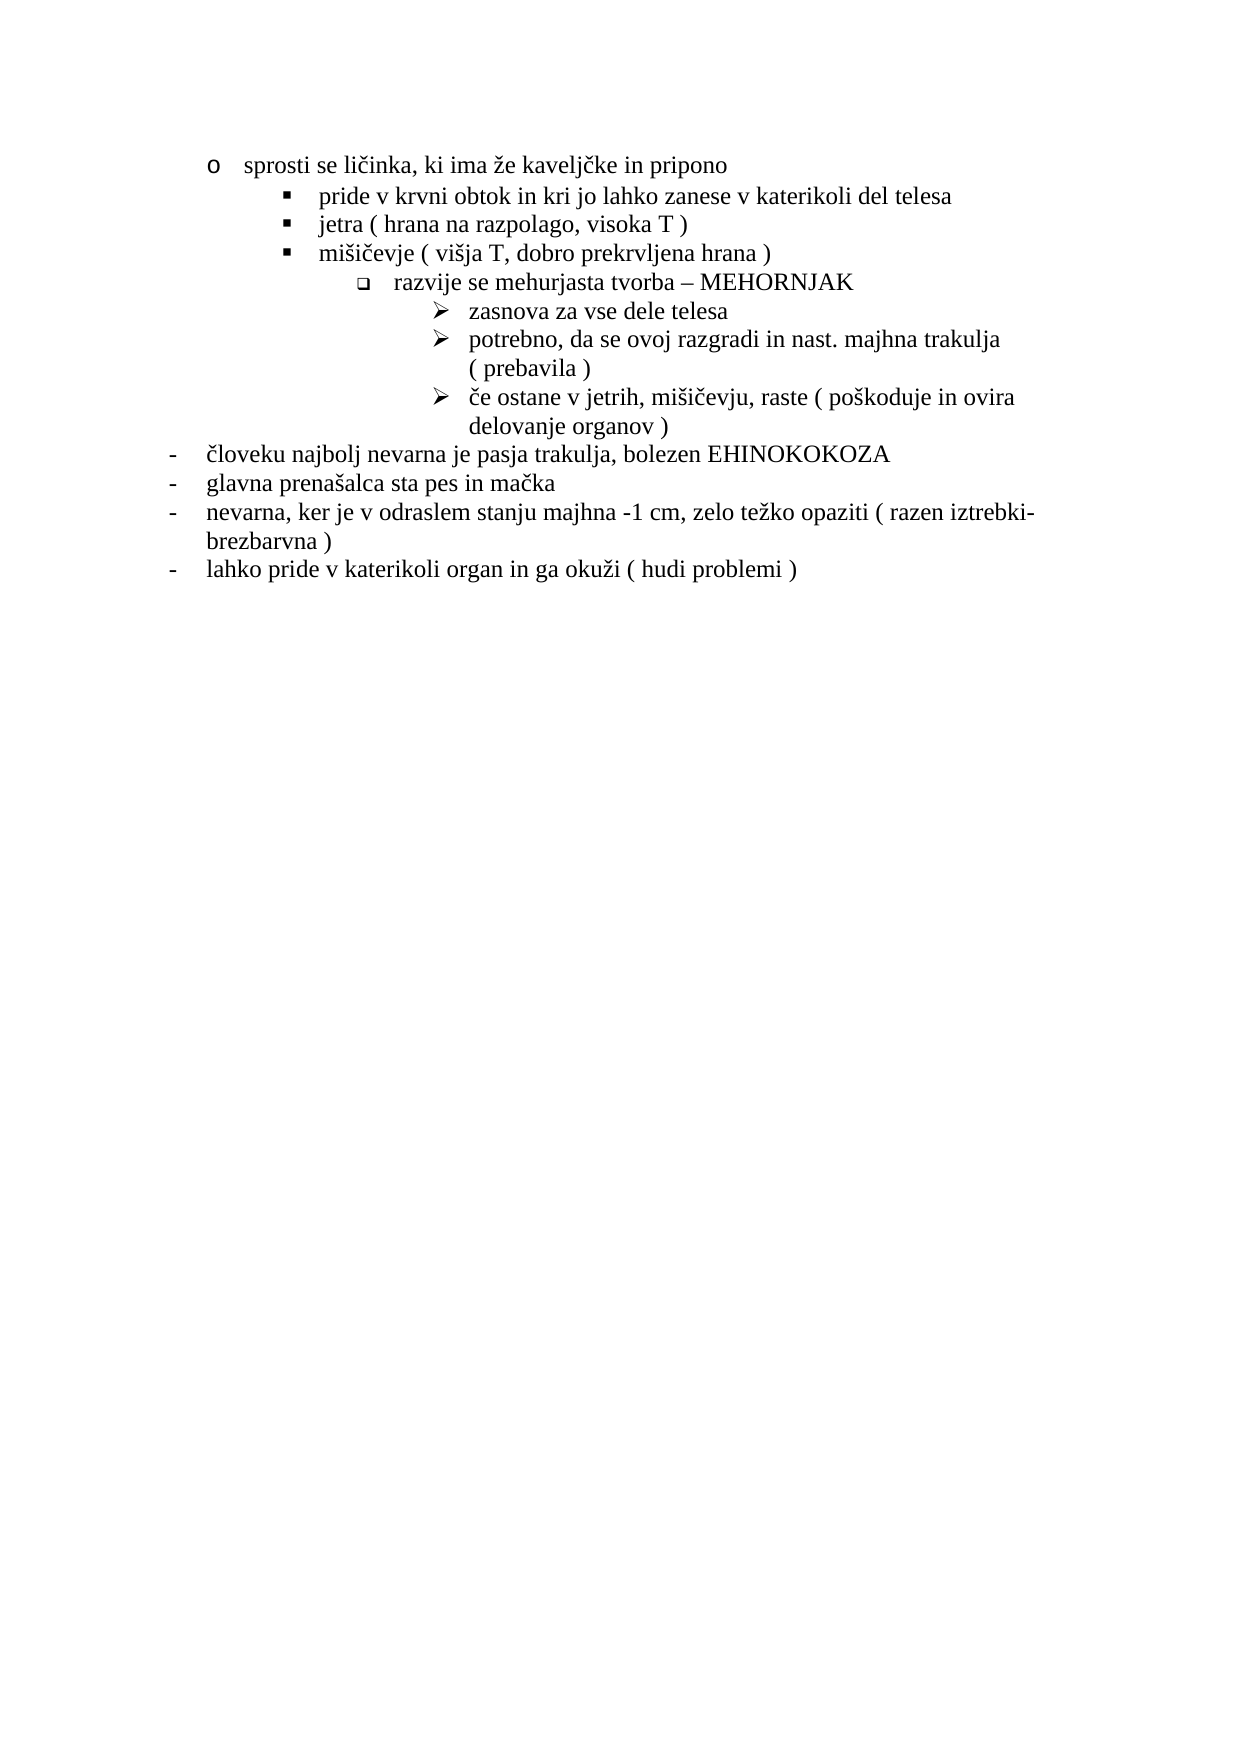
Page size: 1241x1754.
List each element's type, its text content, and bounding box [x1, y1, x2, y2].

list zasnova za vse dele telesa [431, 296, 1053, 324]
list nevarna, ker je v odraslem stanju majhna -1 cm, zelo težko opaziti ( razen iztrebki-brezbarvna ) [169, 497, 1053, 554]
list pride v krvni obtok in kri jo lahko zanese v katerikoli del telesa [281, 181, 1053, 209]
list jetra ( hrana na razpolago, visoka T ) [281, 209, 1053, 238]
list človeku najbolj nevarna je pasja trakulja, bolezen EHINOKOKOZA [169, 439, 1053, 468]
list potrebno, da se ovoj razgradi in nast. majhna trakulja ( prebavila ) [431, 324, 1053, 382]
list glavna prenašalca sta pes in mačka [169, 468, 1053, 497]
list sprosti se ličinka, ki ima že kaveljčke in pripono [206, 150, 1053, 181]
list mišičevje ( višja T, dobro prekrvljena hrana ) [281, 238, 1053, 267]
list lahko pride v katerikoli organ in ga okuži ( hudi problemi ) [169, 554, 1053, 583]
list razvije se mehurjasta tvorba – MEHORNJAK [356, 267, 1053, 296]
list če ostane v jetrih, mišičevju, raste ( poškoduje in ovira delovanje organov ) [431, 382, 1053, 439]
